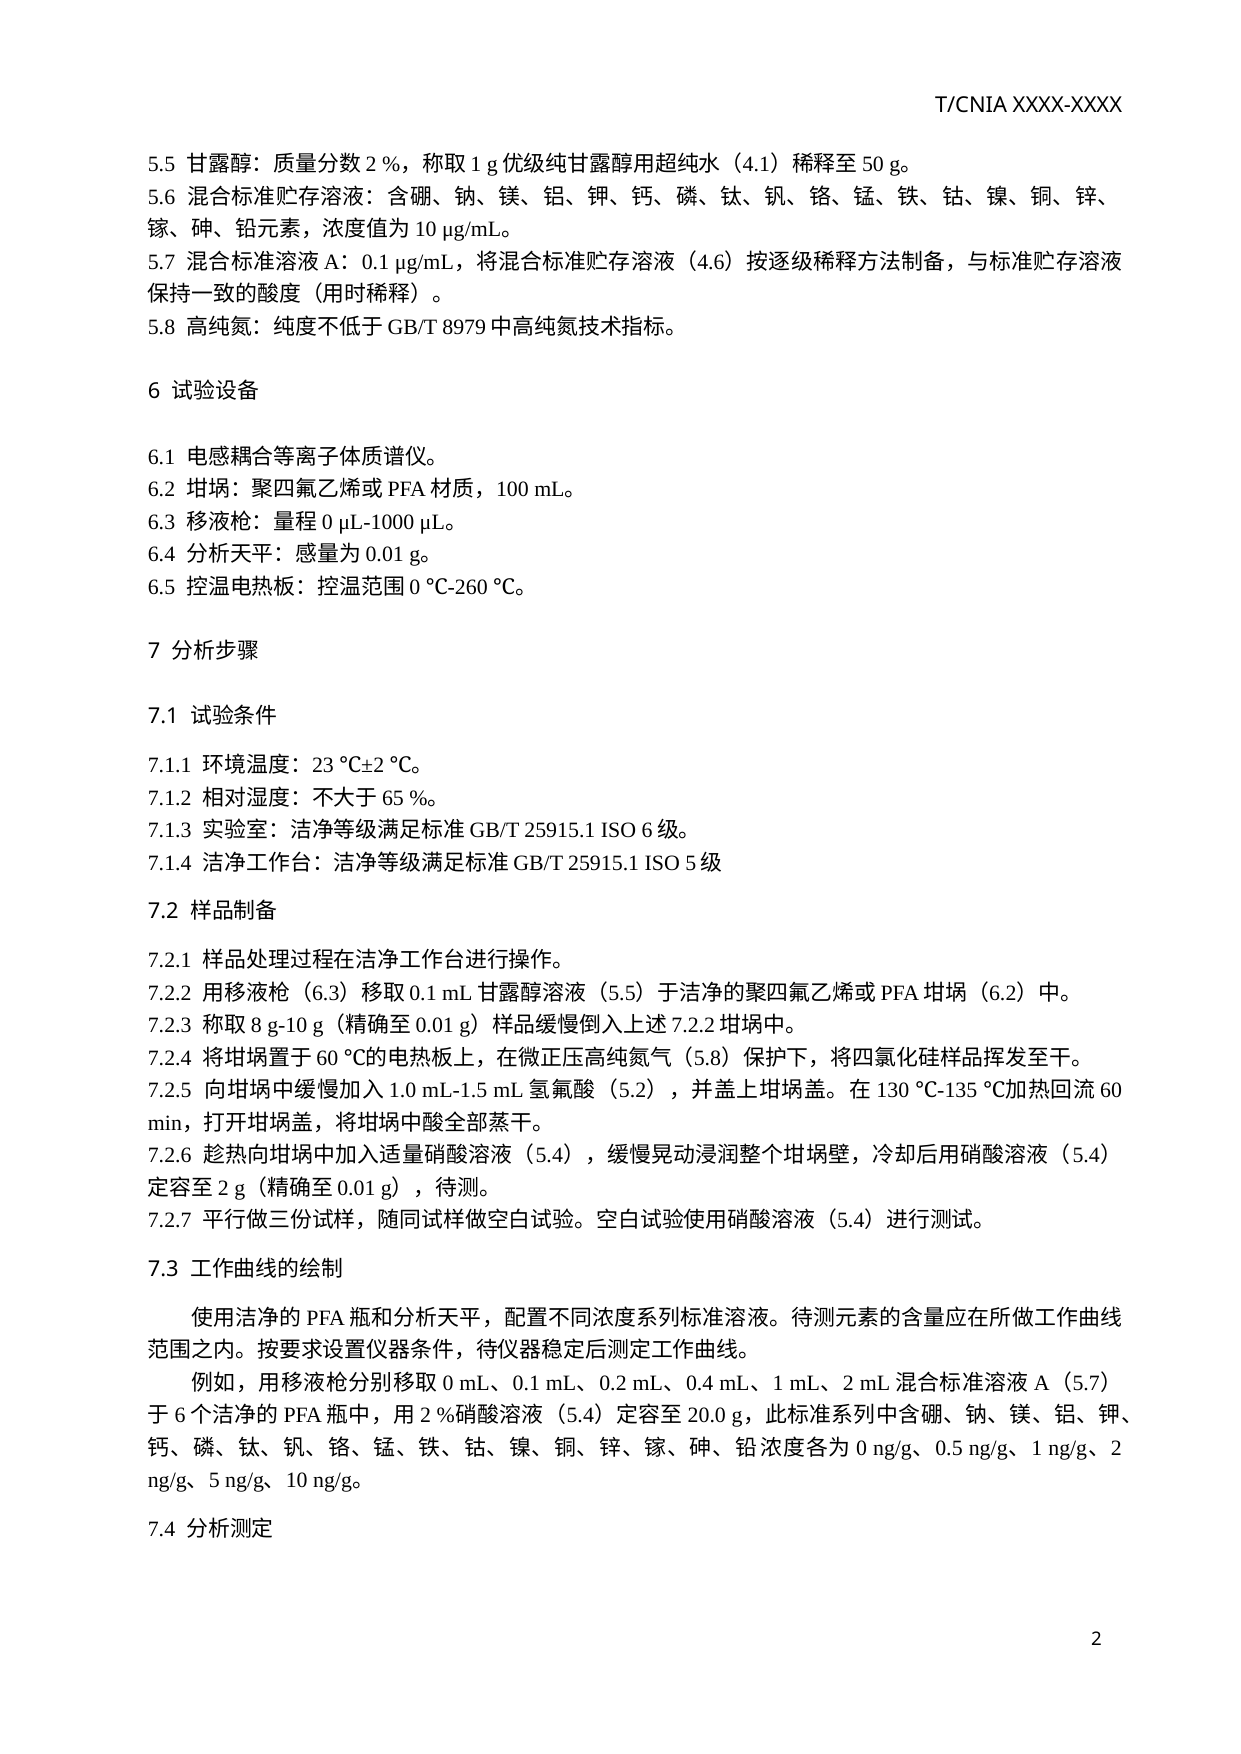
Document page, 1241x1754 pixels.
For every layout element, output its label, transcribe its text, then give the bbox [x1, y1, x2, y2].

text 7.2 样品制备 [148, 893, 1122, 926]
text 6.1 电感耦合等离子体质谱仪。 [148, 438, 1122, 471]
text 6.3 移液枪：量程0 μL-1000 μL。 [148, 503, 1122, 536]
text 7.1.4 洁净工作台：洁净等级满足标准GB/T 25915.1 ISO 5级 [148, 844, 1122, 877]
text 7.2.5 向坩埚中缓慢加入1.0 mL-1.5 mL氢氟酸（5.2），并盖上坩埚盖。在130 ℃-135 ℃加热回流60 min，打开坩埚盖，将坩埚中酸全部蒸干。 [148, 1072, 1122, 1137]
text 7.1 试验条件 [148, 698, 1122, 731]
text 7.1.2 相对湿度：不大于65 %。 [148, 779, 1122, 812]
text 7.1.3 实验室：洁净等级满足标准GB/T 25915.1 ISO 6级。 [148, 812, 1122, 844]
text 7.3 工作曲线的绘制 [148, 1251, 1122, 1283]
text 例如，用移液枪分别移取0 mL、0.1 mL、0.2 mL、0.4 mL、1 mL、2 mL混合标准溶液A（5.7）于6个洁净的PFA瓶中，用2 %硝酸溶液（5.4）定容至20.0 g，此标准系列中含硼、钠、镁、铝、钾、钙、磷、钛、钒、铬、锰、铁、钴、镍、铜、锌、镓、砷、铅浓度各为0 ng/g、0.5 ng/g、1 ng/g、2 ng/g、5 ng/g、10 ng/g。 [148, 1364, 1122, 1494]
text 使用洁净的PFA瓶和分析天平，配置不同浓度系列标准溶液。待测元素的含量应在所做工作曲线范围之内。按要求设置仪器条件，待仪器稳定后测定工作曲线。 [148, 1299, 1122, 1364]
text 5.5 甘露醇：质量分数2 %，称取1 g优级纯甘露醇用超纯水（4.1）稀释至50 g。 [148, 146, 1122, 178]
text 7.2.7 平行做三份试样，随同试样做空白试验。空白试验使用硝酸溶液（5.4）进行测试。 [148, 1202, 1122, 1234]
text 6.2 坩埚：聚四氟乙烯或PFA材质，100 mL。 [148, 471, 1122, 503]
text 6.4 分析天平：感量为0.01 g。 [148, 536, 1122, 568]
text 7.2.3 称取8 g-10 g（精确至0.01 g）样品缓慢倒入上述7.2.2坩埚中。 [148, 1007, 1122, 1039]
text 5.6 混合标准贮存溶液：含硼、钠、镁、铝、钾、钙、磷、钛、钒、铬、锰、铁、钴、镍、铜、锌、镓、砷、铅元素，浓度值为10 μg/mL。 [148, 178, 1122, 243]
text 6.5 控温电热板：控温范围0 ℃-260 ℃。 [148, 568, 1122, 601]
text 7.2.4 将坩埚置于60 ℃的电热板上，在微正压高纯氮气（5.8）保护下，将四氯化硅样品挥发至干。 [148, 1039, 1122, 1072]
text 7 分析步骤 [148, 633, 1122, 666]
text 7.2.2 用移液枪（6.3）移取0.1 mL甘露醇溶液（5.5）于洁净的聚四氟乙烯或PFA坩埚（6.2）中。 [148, 974, 1122, 1007]
text 7.4 分析测定 [148, 1511, 1122, 1543]
text 7.2.6 趁热向坩埚中加入适量硝酸溶液（5.4），缓慢晃动浸润整个坩埚壁，冷却后用硝酸溶液（5.4）定容至2 g（精确至0.01 g），待测。 [148, 1137, 1122, 1202]
text 5.8 高纯氮：纯度不低于GB/T 8979中高纯氮技术指标。 [148, 308, 1122, 341]
text 6 试验设备 [148, 373, 1122, 406]
text 7.2.1 样品处理过程在洁净工作台进行操作。 [148, 942, 1122, 974]
text 5.7 混合标准溶液A：0.1 μg/mL，将混合标准贮存溶液（4.6）按逐级稀释方法制备，与标准贮存溶液保持一致的酸度（用时稀释）。 [148, 243, 1122, 308]
text 7.1.1 环境温度：23 ℃±2 ℃。 [148, 747, 1122, 779]
